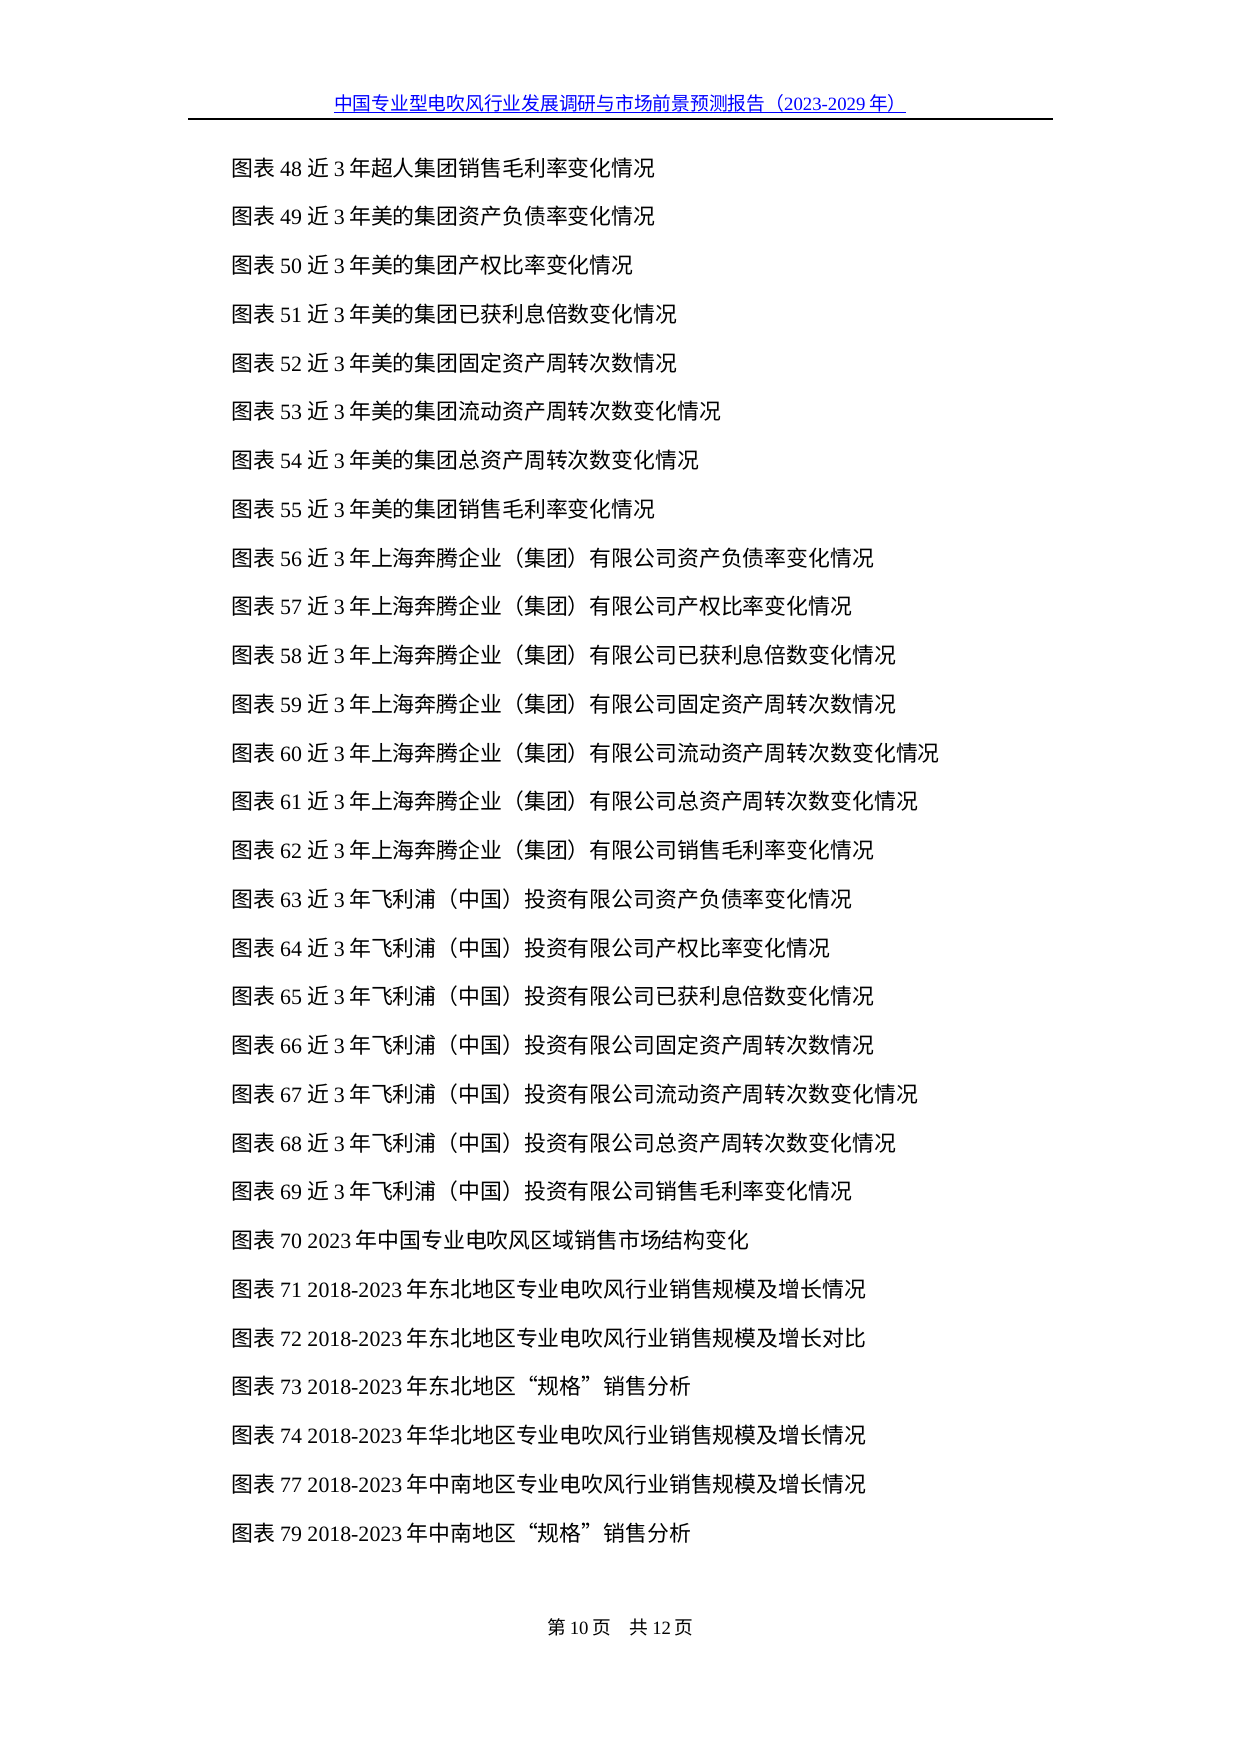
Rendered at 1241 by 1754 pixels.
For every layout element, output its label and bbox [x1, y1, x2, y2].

text [187, 150, 1053, 1548]
